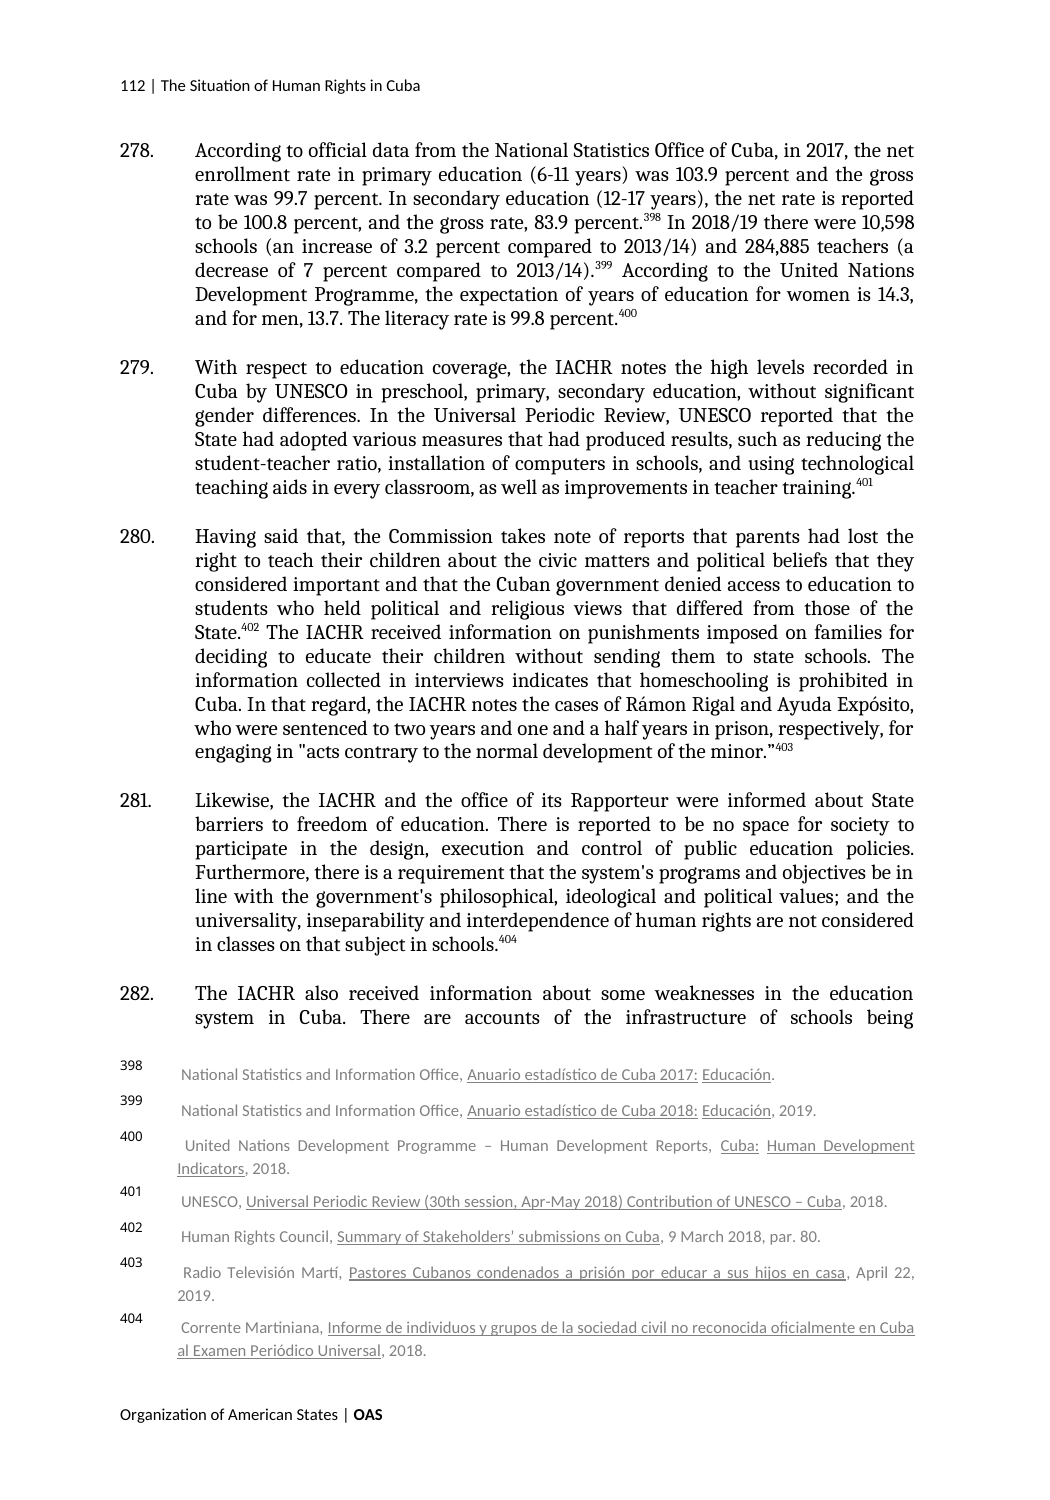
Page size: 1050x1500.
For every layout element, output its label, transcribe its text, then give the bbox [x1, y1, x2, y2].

list Likewise, the IACHR and the office of its Rapporteur were informed about State barriers to freedom of education. There is reported to be no space for society to participate in the design, execution and control of public education policies. Furthermore, there is a requirement that the system's programs and objectives be in line with the government's philosophical, ideological and political values; and the universality, inseparability and interdependence of human rights are not considered in classes on that subject in schools. [120, 789, 915, 957]
list With respect to education coverage, the IACHR notes the high levels recorded in Cuba by UNESCO in preschool, primary, secondary education, without significant gender differences. In the Universal Periodic Review, UNESCO reported that the State had adopted various measures that had produced results, such as reducing the student-teacher ratio, installation of computers in schools, and using technological teaching aids in every classroom, as well as improvements in teacher training. [120, 356, 915, 499]
list According to official data from the National Statistics Office of Cuba, in 2017, the net enrollment rate in primary education (6-11 years) was 103.9 percent and the gross rate was 99.7 percent. In secondary education (12-17 years), the net rate is reported to be 100.8 percent, and the gross rate, 83.9 percent. In 2018/19 there were 10,598 schools (an increase of 3.2 percent compared to 2013/14) and 284,885 teachers (a decrease of 7 percent compared to 2013/14). According to the United Nations Development Programme, the expectation of years of education for women is 14.3, and for men, 13.7. The literacy rate is 99.8 percent. [120, 139, 915, 331]
list Having said that, the Commission takes note of reports that parents had lost the right to teach their children about the civic matters and political beliefs that they considered important and that the Cuban government denied access to education to students who held political and religious views that differed from those of the State. The IACHR received information on punishments imposed on families for deciding to educate their children without sending them to state schools. The information collected in interviews indicates that homeschooling is prohibited in Cuba. In that regard, the IACHR notes the cases of Rámon Rigal and Ayuda Expósito, who were sentenced to two years and one and a half years in prison, respectively, for engaging in "acts contrary to the normal development of the minor.” [120, 524, 915, 764]
